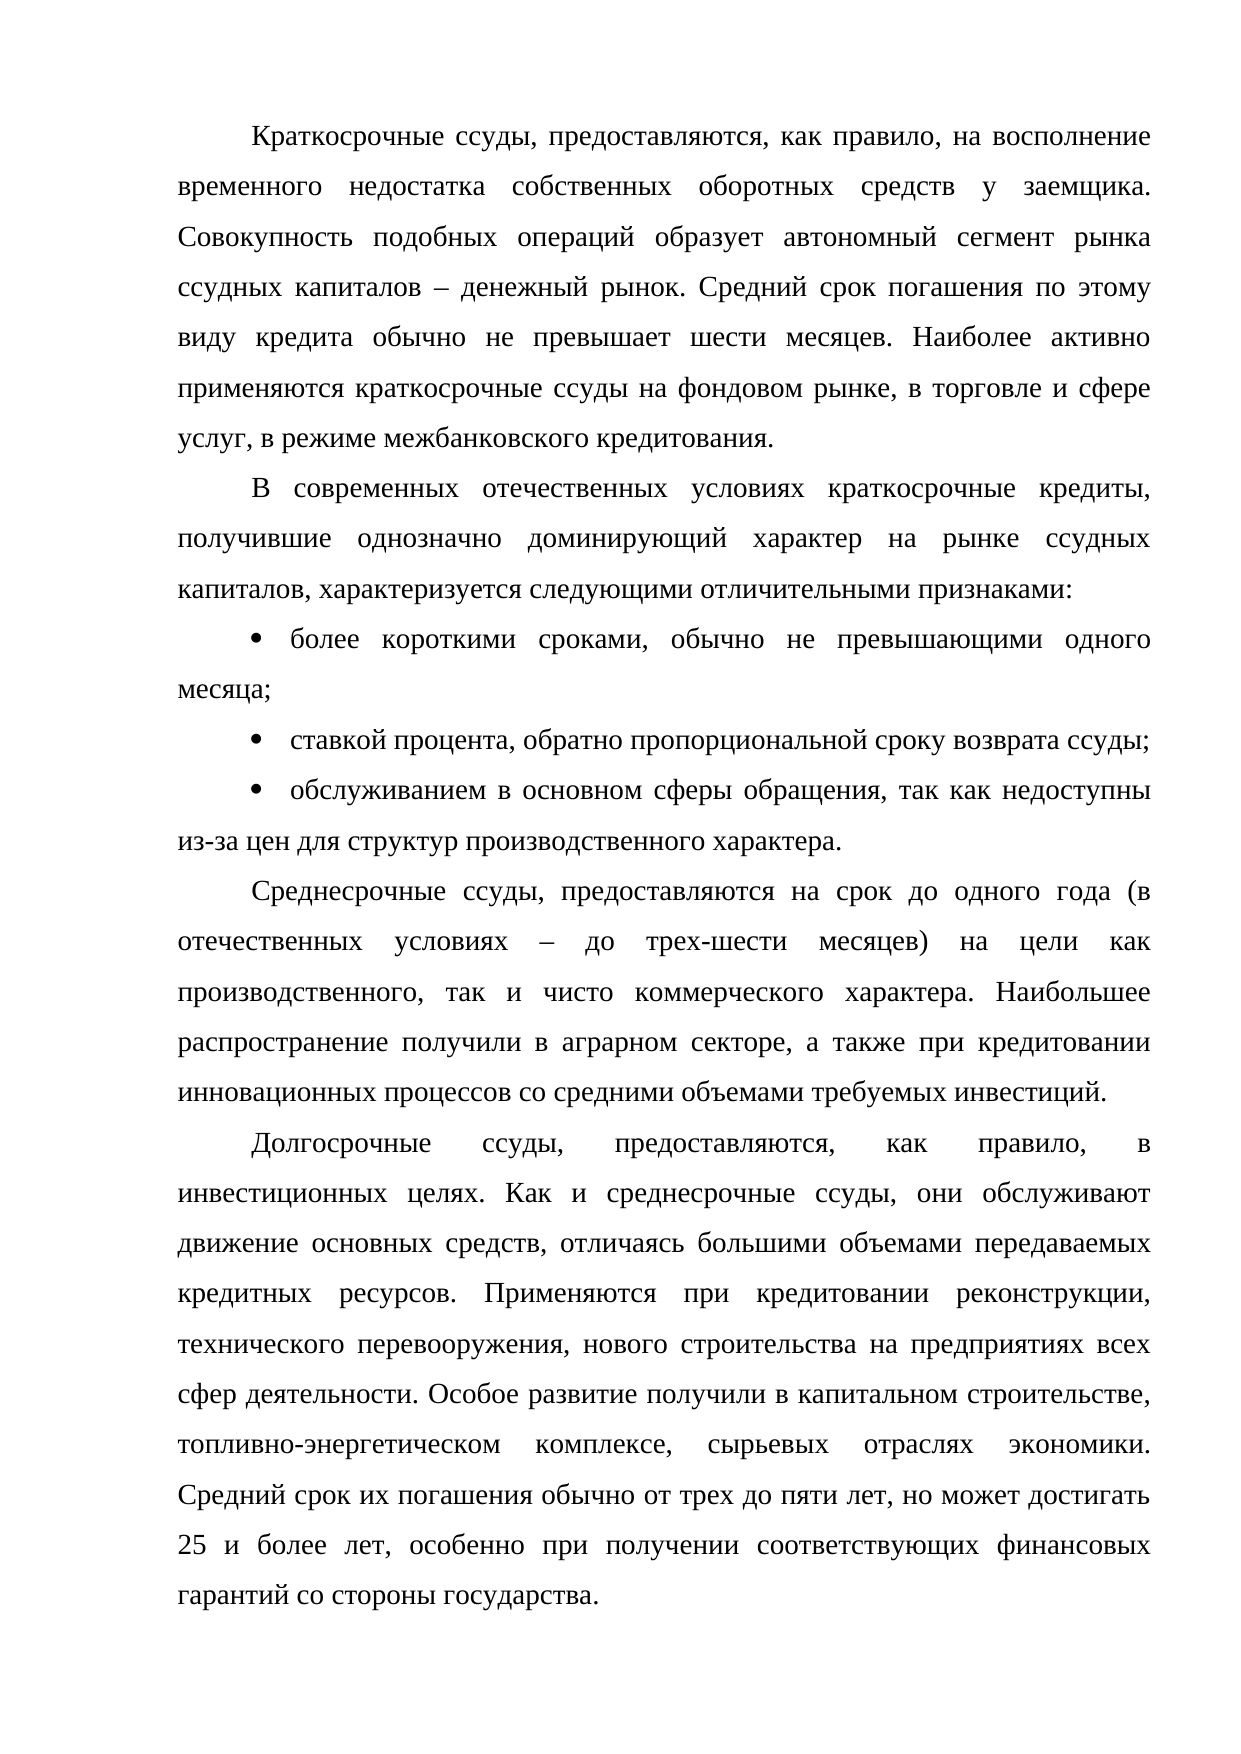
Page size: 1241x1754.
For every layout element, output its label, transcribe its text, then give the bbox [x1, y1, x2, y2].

text Долгосрочные ссуды, предоставляются, как правило, в инвестиционных целях. Как и среднесрочные ссуды, они обслуживают движение основных средств, отличаясь большими объемами передаваемых кредитных ресурсов. Применяются при кредитовании реконструкции, технического перевооружения, нового строительства на предприятиях всех сфер деятельности. Особое развитие получили в капитальном строительстве, топливно-энергетическом комплексе, сырьевых отраслях экономики. Средний срок их погашения обычно от трех до пяти лет, но может достигать 25 и более лет, особенно при получении соответствующих финансовых гарантий со стороны государства. [177, 1125, 1152, 1611]
text В современных отечественных условиях краткосрочные кредиты, получившие однозначно доминирующий характер на рынке ссудных капиталов, характеризуется следующими отличительными признаками: [177, 470, 1152, 604]
list более короткими сроками, обычно не превышающими одного месяца; [177, 621, 1152, 705]
text Краткосрочные ссуды, предоставляются, как правило, на восполнение временного недостатка собственных оборотных средств у заемщика. Совокупность подобных операций образует автономный сегмент рынка ссудных капиталов – денежный рынок. Средний срок погашения по этому виду кредита обычно не превышает шести месяцев. Наиболее активно применяются краткосрочные ссуды на фондовом рынке, в торговле и сфере услуг, в режиме межбанковского кредитования. [177, 118, 1152, 453]
list ставкой процента, обратно пропорциональной сроку возврата ссуды; [177, 722, 1152, 756]
text Среднесрочные ссуды, предоставляются на срок до одного года (в отечественных условиях – до трех-шести месяцев) на цели как производственного, так и чисто коммерческого характера. Наибольшее распространение получили в аграрном секторе, а также при кредитовании инновационных процессов со средними объемами требуемых инвестиций. [177, 873, 1152, 1108]
list обслуживанием в основном сферы обращения, так как недоступны из-за цен для структур производственного характера. [177, 772, 1152, 856]
